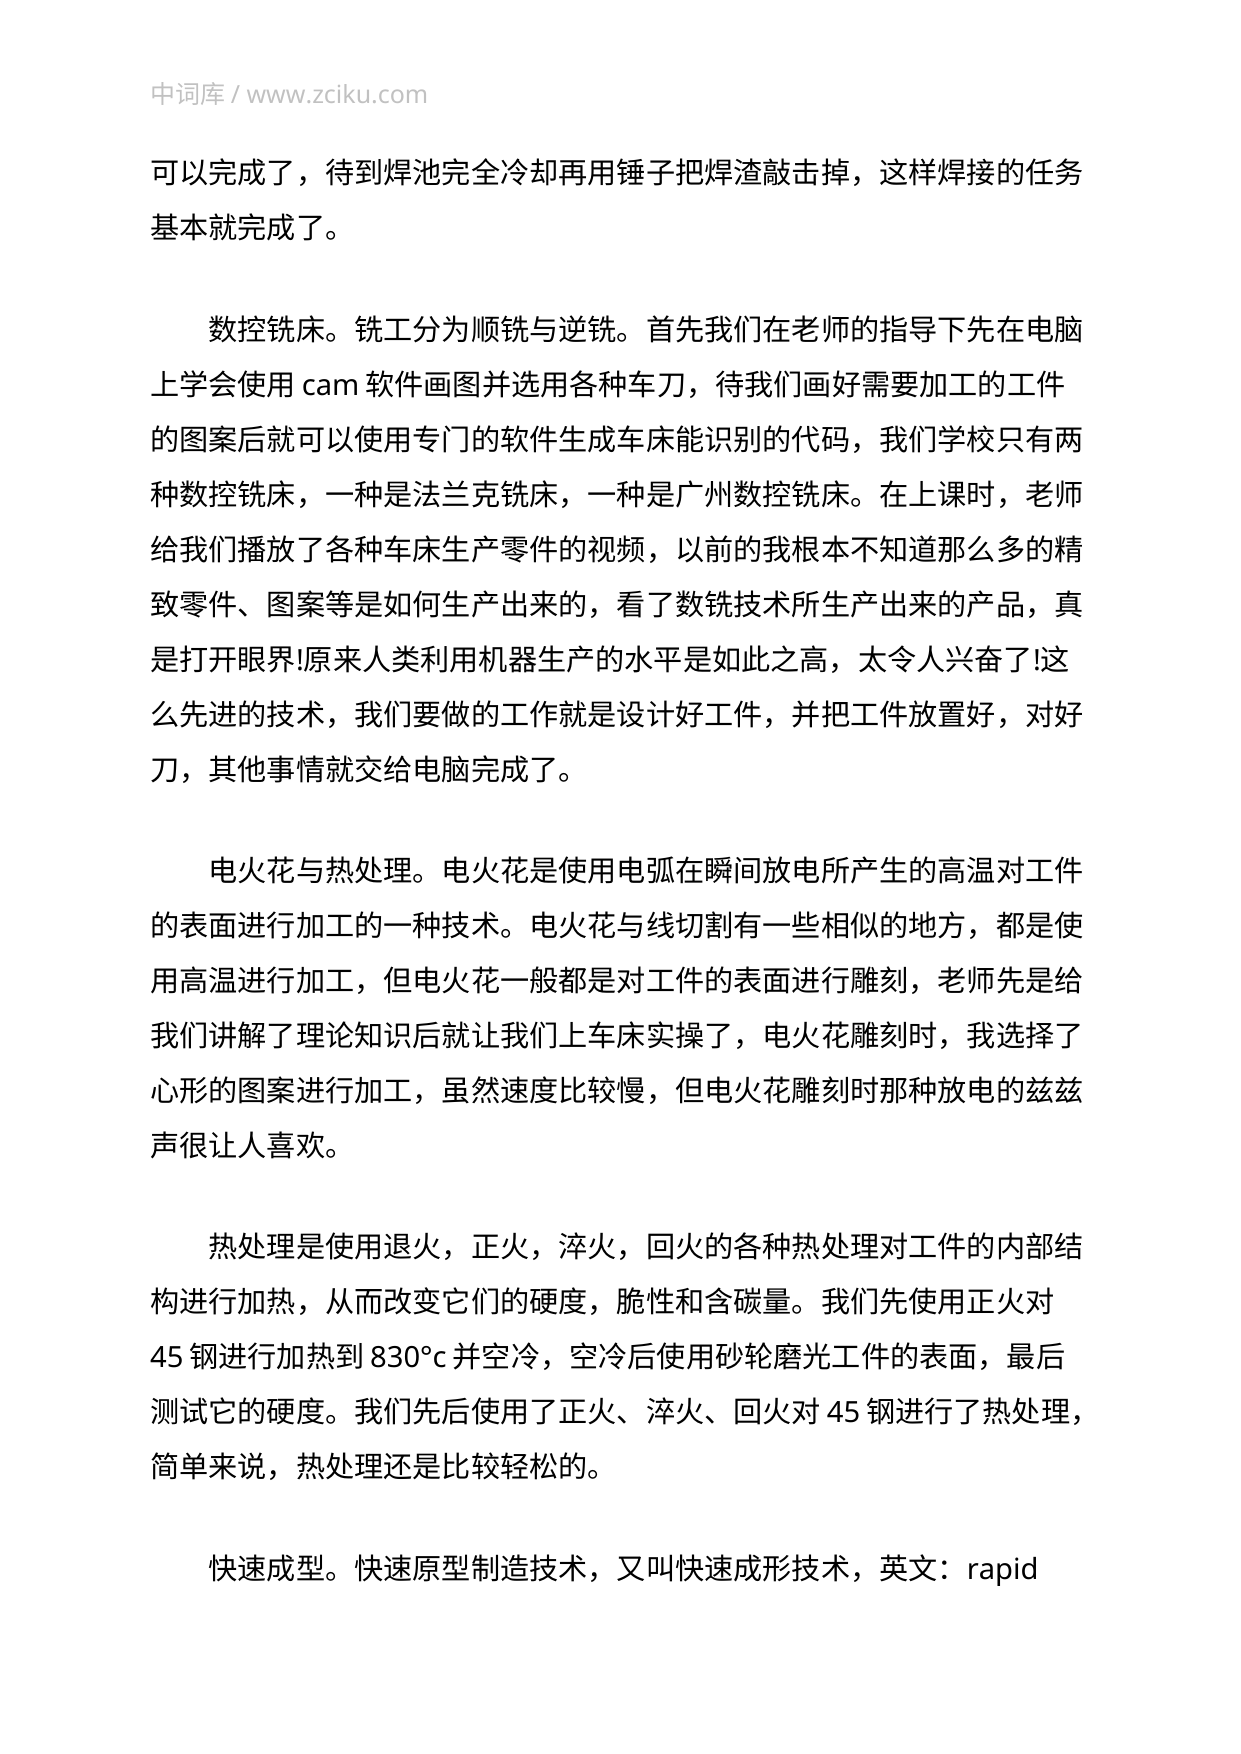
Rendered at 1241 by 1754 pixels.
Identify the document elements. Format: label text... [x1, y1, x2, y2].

text 数控铣床。铣工分为顺铣与逆铣。首先我们在老师的指导下先在电脑上学会使用cam软件画图并选用各种车刀，待我们画好需要加工的工件的图案后就可以使用专门的软件生成车床能识别的代码，我们学校只有两种数控铣床，一种是法兰克铣床，一种是广州数控铣床。在上课时，老师给我们播放了各种车床生产零件的视频，以前的我根本不知道那么多的精致零件、图案等是如何生产出来的，看了数铣技术所生产出来的产品，真是打开眼界!原来人类利用机器生产的水平是如此之高，太令人兴奋了!这么先进的技术，我们要做的工作就是设计好工件，并把工件放置好，对好刀，其他事情就交给电脑完成了。 [150, 307, 1090, 788]
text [150, 150, 1090, 247]
text 热处理是使用退火，正火，淬火，回火的各种热处理对工件的内部结构进行加热，从而改变它们的硬度，脆性和含碳量。我们先使用正火对45钢进行加热到830°c并空冷，空冷后使用砂轮磨光工件的表面，最后测试它的硬度。我们先后使用了正火、淬火、回火对45钢进行了热处理，简单来说，热处理还是比较轻松的。 [150, 1224, 1090, 1486]
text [150, 1546, 1090, 1588]
text 电火花与热处理。电火花是使用电弧在瞬间放电所产生的高温对工件的表面进行加工的一种技术。电火花与线切割有一些相似的地方，都是使用高温进行加工，但电火花一般都是对工件的表面进行雕刻，老师先是给我们讲解了理论知识后就让我们上车床实操了，电火花雕刻时，我选择了心形的图案进行加工，虽然速度比较慢，但电火花雕刻时那种放电的兹兹声很让人喜欢。 [150, 848, 1090, 1164]
